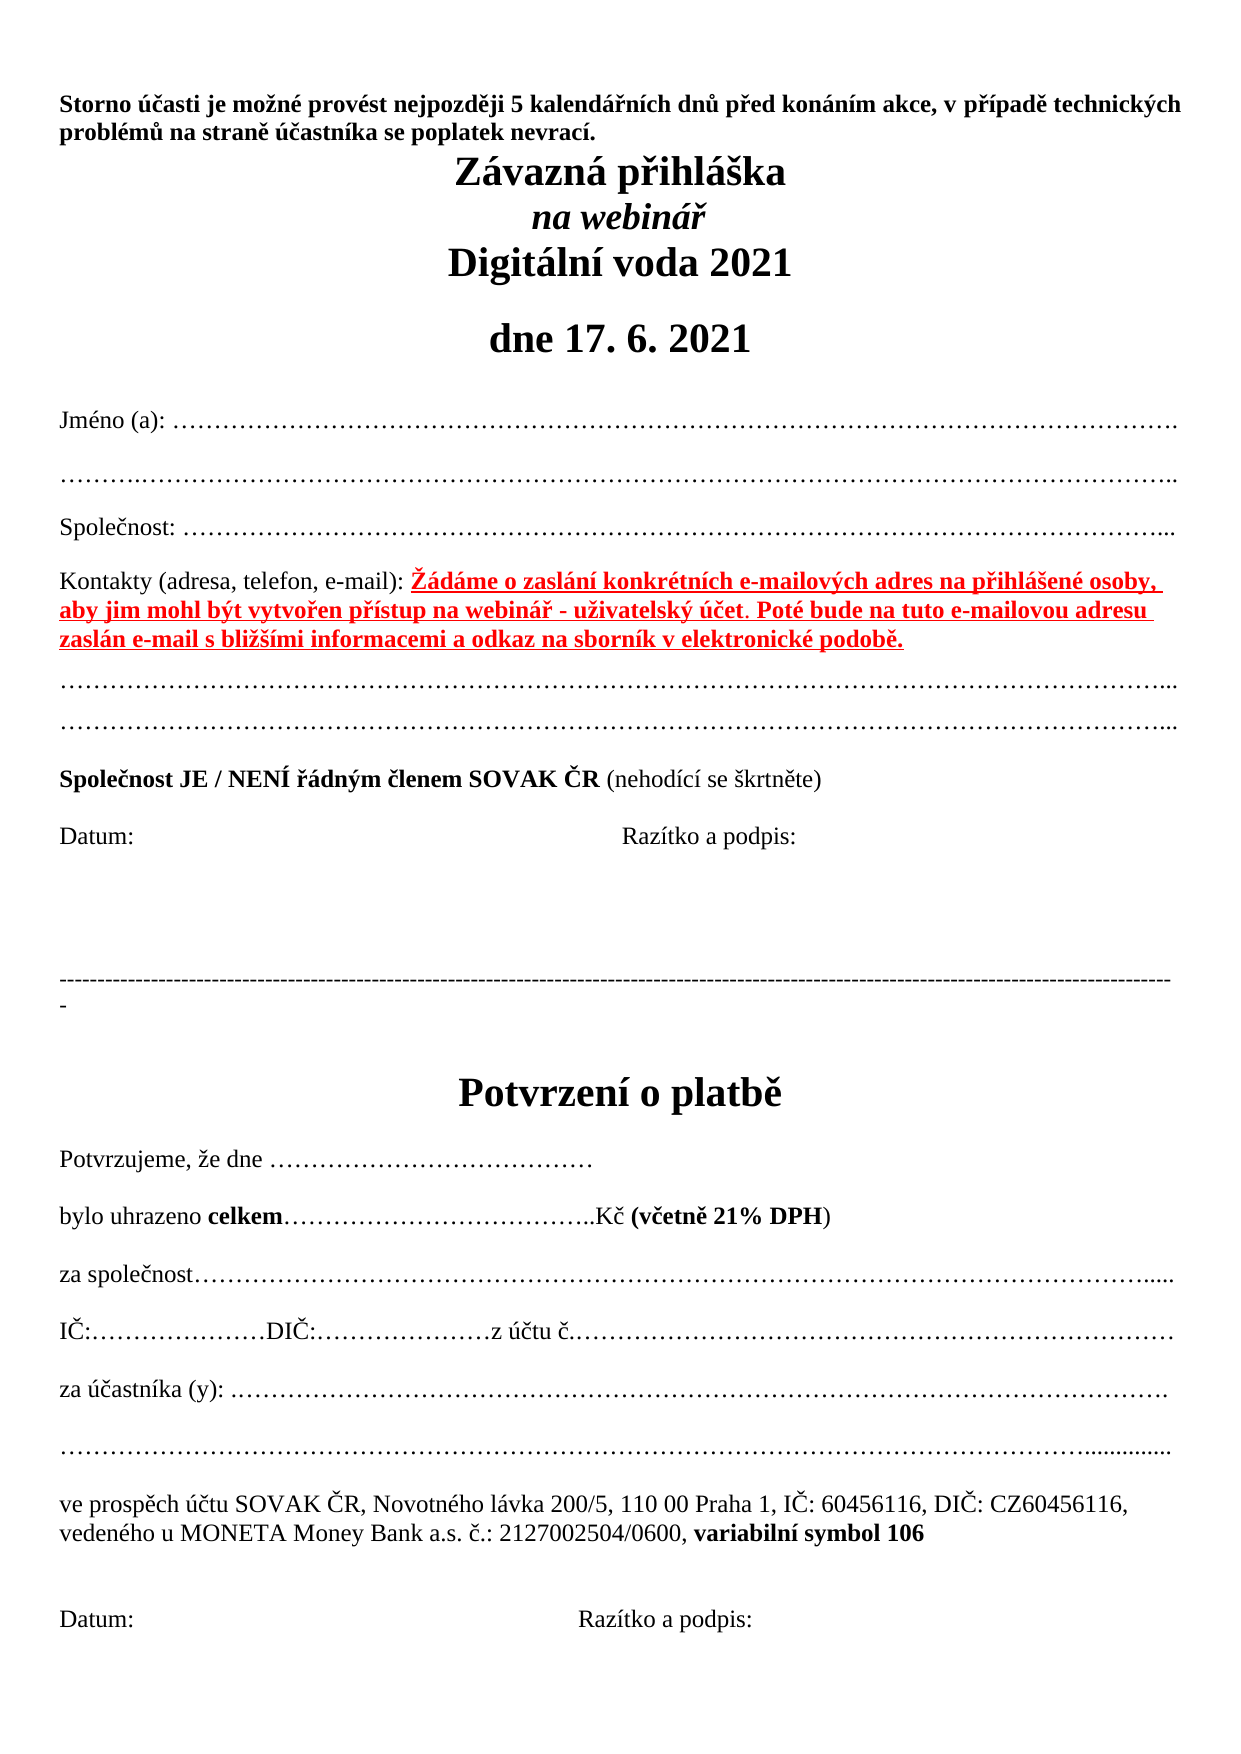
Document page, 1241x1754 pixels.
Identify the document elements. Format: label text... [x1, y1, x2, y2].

text --------------------------------------------------------------------------------------------------------------------------------------------------- [59, 965, 1181, 1018]
text za účastníka (y): .…………………………………………………………………………………………………. [59, 1374, 1181, 1403]
text Kontakty (adresa, telefon, e-mail): Žádáme o zaslání konkrétních e-mailových adres na přihlášené osoby, aby jim mohl být vytvořen přístup na webinář - uživatelský účet. Poté bude na tuto e-mailovou adresu zaslán e-mail s bližšími informacemi a odkaz na sborník v elektronické podobě. [59, 566, 1181, 652]
text bylo uhrazeno celkem………………………………..Kč (včetně 21% DPH) [59, 1201, 1181, 1230]
text ve prospěch účtu SOVAK ČR, Novotného lávka 200/5, 110 00 Praha 1, IČ: 60456116, DIČ: CZ60456116, vedeného u MONETA Money Bank a.s. č.: 2127002504/0600, variabilní symbol 106 [59, 1489, 1181, 1546]
text …………………………………………………………………………………………………………….............. [59, 1431, 1181, 1460]
text Storno účasti je možné provést nejpozději 5 kalendářních dnů před konáním akce, v případě technických problémů na straně účastníka se poplatek nevrací. [59, 89, 1181, 146]
text za společnost……………………………………………………………………………………………………..... [59, 1259, 1181, 1288]
text Datum: Razítko a podpis: [59, 1604, 1181, 1633]
text Datum: Razítko a podpis: [59, 821, 1181, 850]
text Společnost JE / NENÍ řádným členem SOVAK ČR (nehodící se škrtněte) [59, 764, 1181, 792]
subtitle Závazná přihláška [59, 146, 1181, 194]
text ……………………………………………………………………………………………………………………... [59, 665, 1181, 694]
text Společnost: ………………………………………………………………………………………………………... [59, 512, 1181, 541]
subtitle Potvrzení o platbě [59, 1067, 1181, 1115]
text Jméno (a): …………………………………………………………………………………………………………. [59, 405, 1181, 434]
text ……………………………………………………………………………………………………………………... [59, 706, 1181, 735]
text IČ:…………………DIČ:…………………z účtu č.……………………………………………………………… [59, 1316, 1181, 1345]
text Potvrzujeme, že dne ………………………………… [59, 1144, 1181, 1173]
text ……….…………………………………………………………………………………………………………….. [59, 459, 1181, 487]
text na webinář [59, 194, 1181, 237]
text Digitální voda 2021 [59, 237, 1181, 285]
text dne 17. 6. 2021 [59, 314, 1181, 362]
